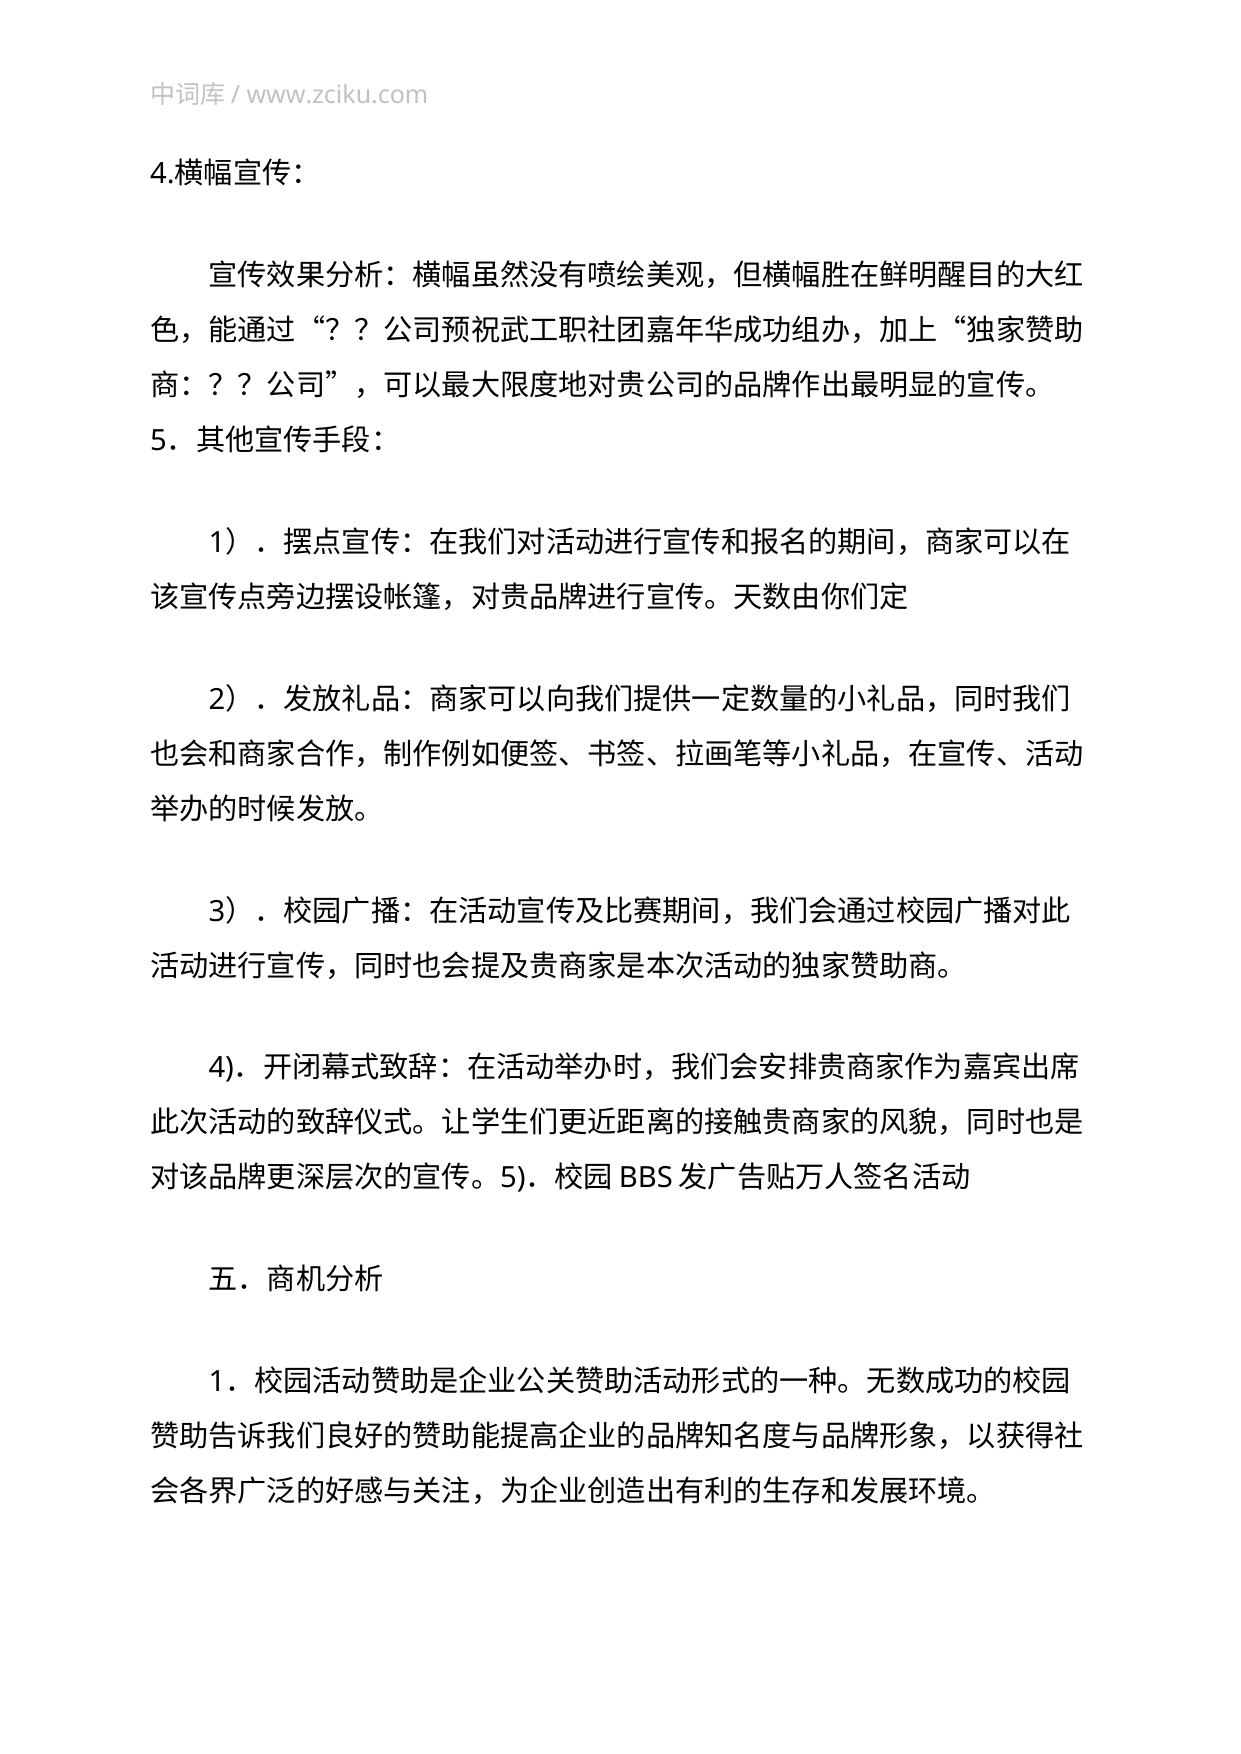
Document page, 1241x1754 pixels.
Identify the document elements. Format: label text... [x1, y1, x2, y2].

text 五．商机分析 [150, 1256, 1090, 1298]
text 1）．摆点宣传：在我们对活动进行宣传和报名的期间，商家可以在该宣传点旁边摆设帐篷，对贵品牌进行宣传。天数由你们定 [150, 519, 1090, 616]
text 1．校园活动赞助是企业公关赞助活动形式的一种。无数成功的校园赞助告诉我们良好的赞助能提高企业的品牌知名度与品牌形象，以获得社会各界广泛的好感与关注，为企业创造出有利的生存和发展环境。 [150, 1357, 1090, 1510]
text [150, 150, 1090, 192]
text 4)．开闭幕式致辞：在活动举办时，我们会安排贵商家作为嘉宾出席此次活动的致辞仪式。让学生们更近距离的接触贵商家的风貌，同时也是对该品牌更深层次的宣传。5)．校园BBS发广告贴万人签名活动 [150, 1044, 1090, 1196]
text 2）．发放礼品：商家可以向我们提供一定数量的小礼品，同时我们也会和商家合作，制作例如便签、书签、拉画笔等小礼品，在宣传、活动举办的时候发放。 [150, 675, 1090, 828]
text 宣传效果分析：横幅虽然没有喷绘美观，但横幅胜在鲜明醒目的大红色，能通过“？？公司预祝武工职社团嘉年华成功组办，加上“独家赞助商：？？公司”，可以最大限度地对贵公司的品牌作出最明显的宣传。5．其他宣传手段： [150, 252, 1090, 459]
text 3）．校园广播：在活动宣传及比赛期间，我们会通过校园广播对此活动进行宣传，同时也会提及贵商家是本次活动的独家赞助商。 [150, 887, 1090, 984]
